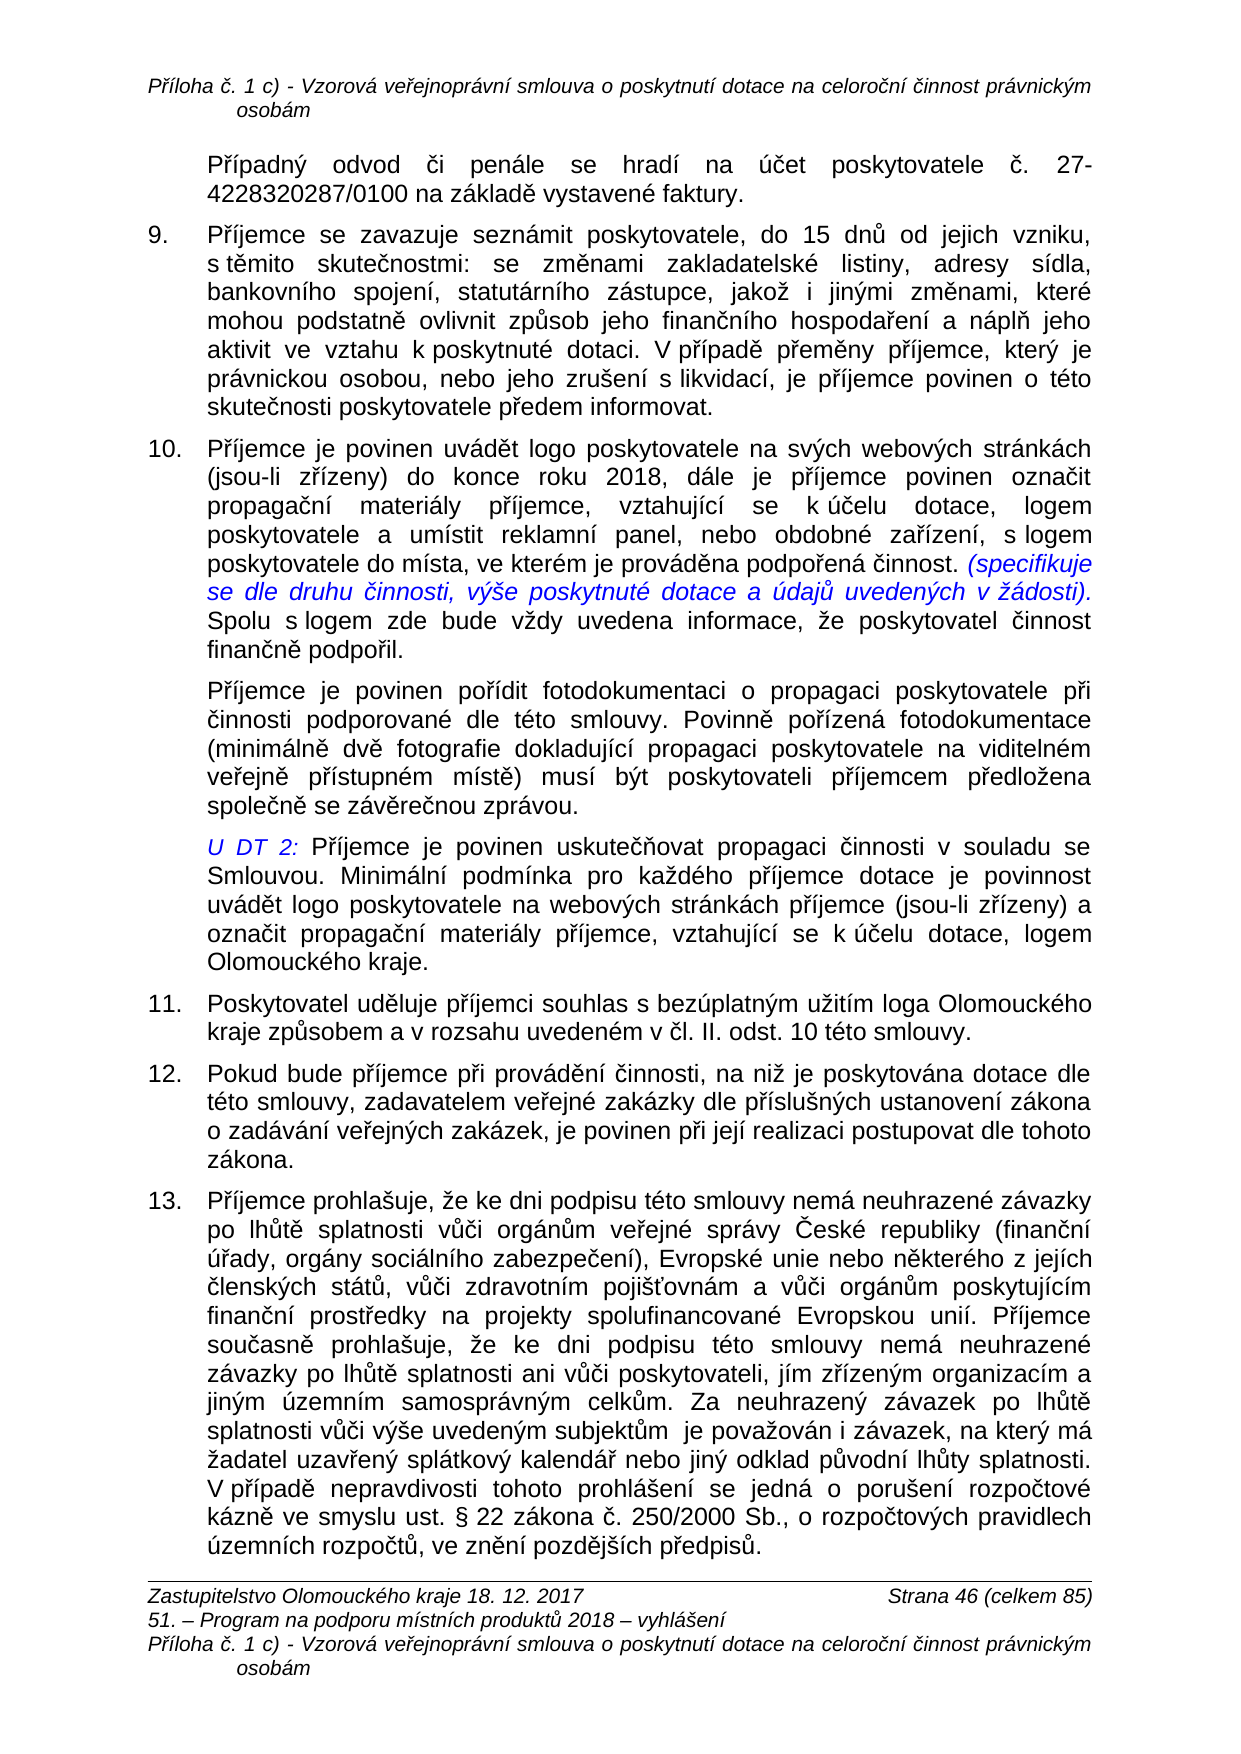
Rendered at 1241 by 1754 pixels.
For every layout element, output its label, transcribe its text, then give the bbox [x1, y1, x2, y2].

list Příjemce je povinen uvádět logo poskytovatele na svých webových stránkách (jsou-li zřízeny) do konce roku 2018, dále je příjemce povinen označit propagační materiály příjemce, vztahující se k účelu dotace, logem poskytovatele a umístit reklamní panel, nebo obdobné zařízení, s logem poskytovatele do místa, ve kterém je prováděna podpořená činnost. (specifikuje se dle druhu činnosti, výše poskytnuté dotace a údajů uvedených v žádosti). Spolu s logem zde bude vždy uvedena informace, že poskytovatel činnost finančně podpořil. [148, 433, 1092, 663]
list Příjemce prohlašuje, že ke dni podpisu této smlouvy nemá neuhrazené závazky po lhůtě splatnosti vůči orgánům veřejné správy České republiky (finanční úřady, orgány sociálního zabezpečení), Evropské unie nebo některého z jejích členských států, vůči zdravotním pojišťovnám a vůči orgánům poskytujícím finanční prostředky na projekty spolufinancované Evropskou unií. Příjemce současně prohlašuje, že ke dni podpisu této smlouvy nemá neuhrazené závazky po lhůtě splatnosti ani vůči poskytovateli, jím zřízeným organizacím a jiným územním samosprávným celkům. Za neuhrazený závazek po lhůtě splatnosti vůči výše uvedeným subjektům je považován i závazek, na který má žadatel uzavřený splátkový kalendář nebo jiný odklad původní lhůty splatnosti. V případě nepravdivosti tohoto prohlášení se jedná o porušení rozpočtové kázně ve smyslu ust. § 22 zákona č. 250/2000 Sb., o rozpočtových pravidlech územních rozpočtů, ve znění pozdějších předpisů. [148, 1186, 1092, 1560]
text U DT 2: Příjemce je povinen uskutečňovat propagaci činnosti v souladu se Smlouvou. Minimální podmínka pro každého příjemce dotace je povinnost uvádět logo poskytovatele na webových stránkách příjemce (jsou-li zřízeny) a označit propagační materiály příjemce, vztahující se k účelu dotace, logem Olomouckého kraje. [207, 832, 1092, 976]
text Příjemce je povinen pořídit fotodokumentaci o propagaci poskytovatele při činnosti podporované dle této smlouvy. Povinně pořízená fotodokumentace (minimálně dvě fotografie dokladující propagaci poskytovatele na viditelném veřejně přístupném místě) musí být poskytovateli příjemcem předložena společně se závěrečnou zprávou. [207, 676, 1092, 820]
list Poskytovatel uděluje příjemci souhlas s bezúplatným užitím loga Olomouckého kraje způsobem a v rozsahu uvedeném v čl. II. odst. 10 této smlouvy. [148, 988, 1092, 1046]
list Pokud bude příjemce při provádění činnosti, na niž je poskytována dotace dle této smlouvy, zadavatelem veřejné zakázky dle příslušných ustanovení zákona o zadávání veřejných zakázek, je povinen při její realizaci postupovat dle tohoto zákona. [148, 1058, 1092, 1173]
list Příjemce se zavazuje seznámit poskytovatele, do 15 dnů od jejich vzniku, s těmito skutečnostmi: se změnami zakladatelské listiny, adresy sídla, bankovního spojení, statutárního zástupce, jakož i jinými změnami, které mohou podstatně ovlivnit způsob jeho finančního hospodaření a náplň jeho aktivit ve vztahu k poskytnuté dotaci. V případě přeměny příjemce, který je právnickou osobou, nebo jeho zrušení s likvidací, je příjemce povinen o této skutečnosti poskytovatele předem informovat. [148, 220, 1092, 421]
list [148, 150, 1092, 207]
